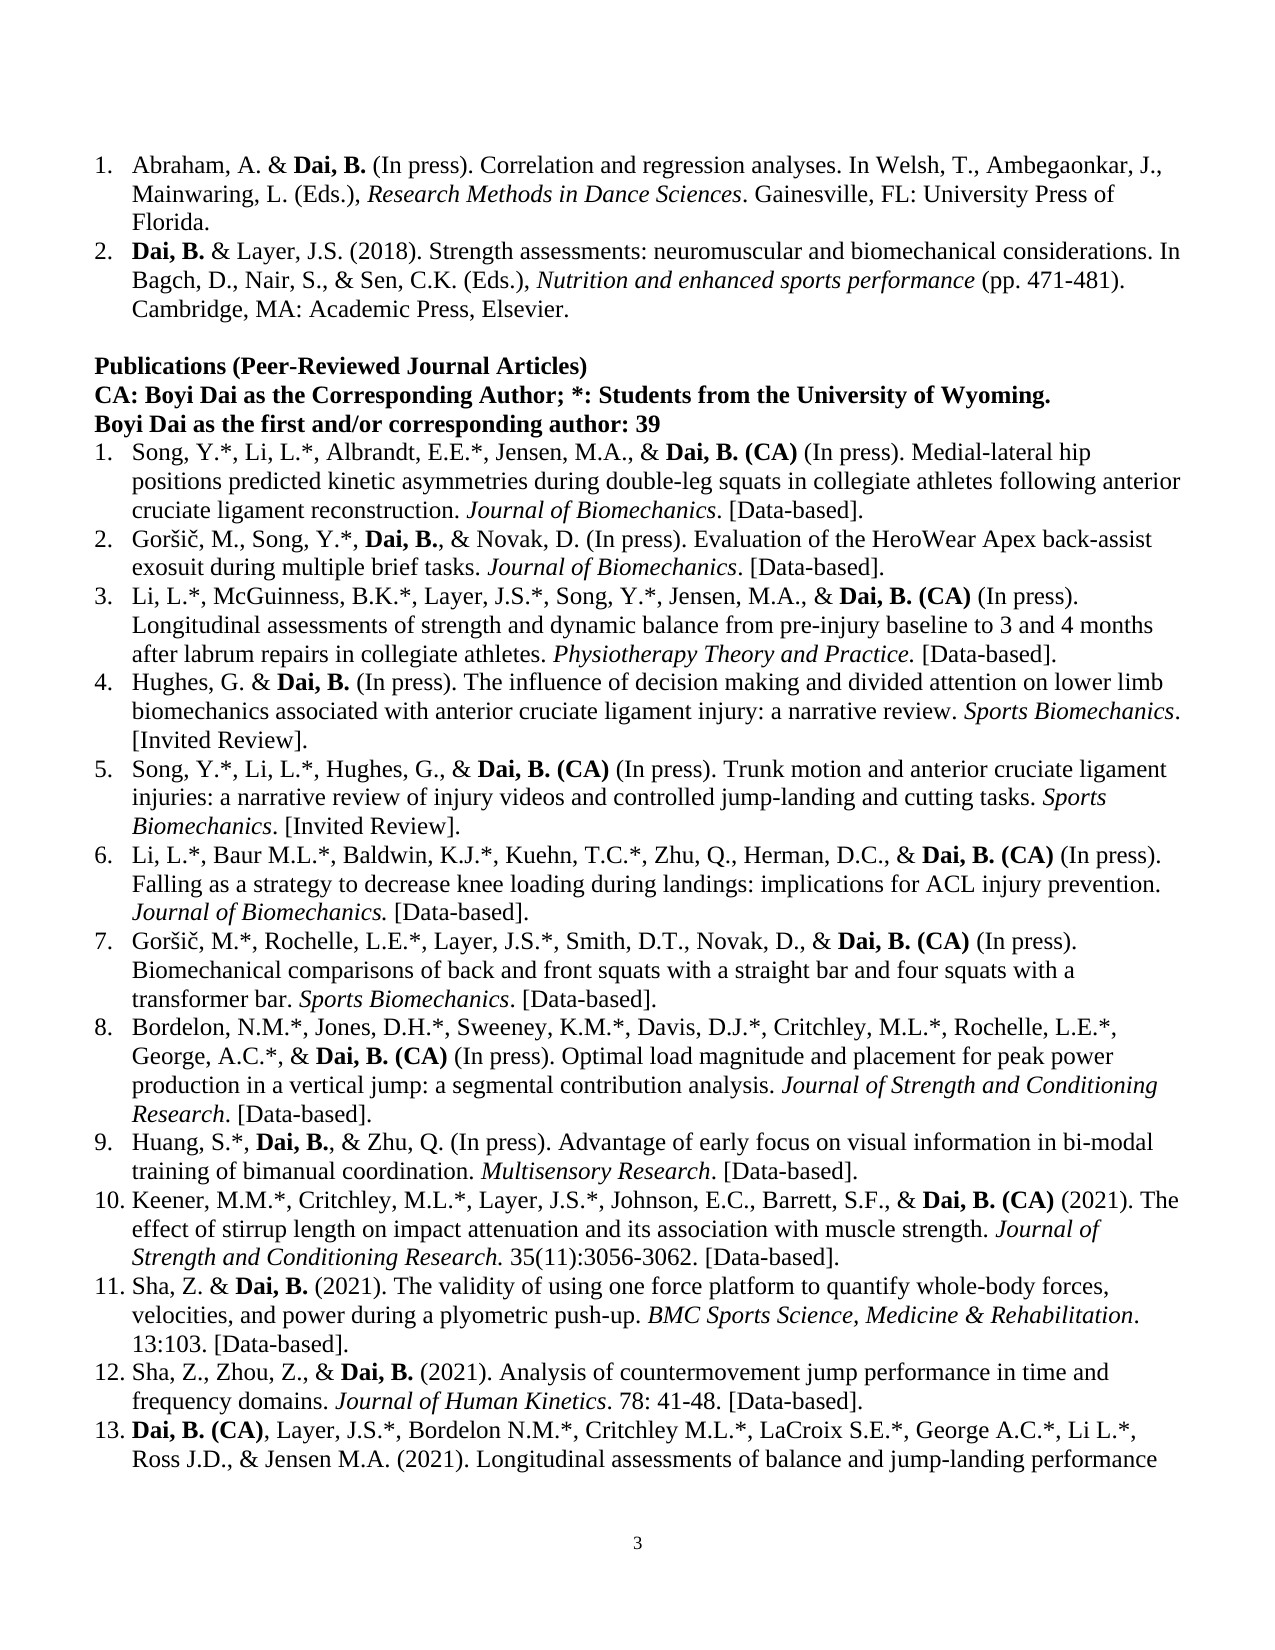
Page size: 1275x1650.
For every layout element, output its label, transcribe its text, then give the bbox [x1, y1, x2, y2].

table_cell Publications (Peer-Reviewed Journal Articles) CA: Boyi Dai as the Corresponding Author; *: Students from the University of Wyoming. Boyi Dai as the first and/or corresponding author: 39 [83, 323, 1192, 437]
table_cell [83, 438, 1192, 1472]
table_cell Abraham, A. & Dai, B. (In press). Correlation and regression analyses. In Welsh, T., Ambegaonkar, J., Mainwaring, L. (Eds.), Research Methods in Dance Sciences. Gainesville, FL: University Press of Florida. Dai, B. & Layer, J.S. (2018). Strength assessments: neuromuscular and biomechanical considerations. In Bagch, D., Nair, S., & Sen, C.K. (Eds.), Nutrition and enhanced sports performance (pp. 471-481). Cambridge, MA: Academic Press, Elsevier. [83, 150, 1192, 322]
